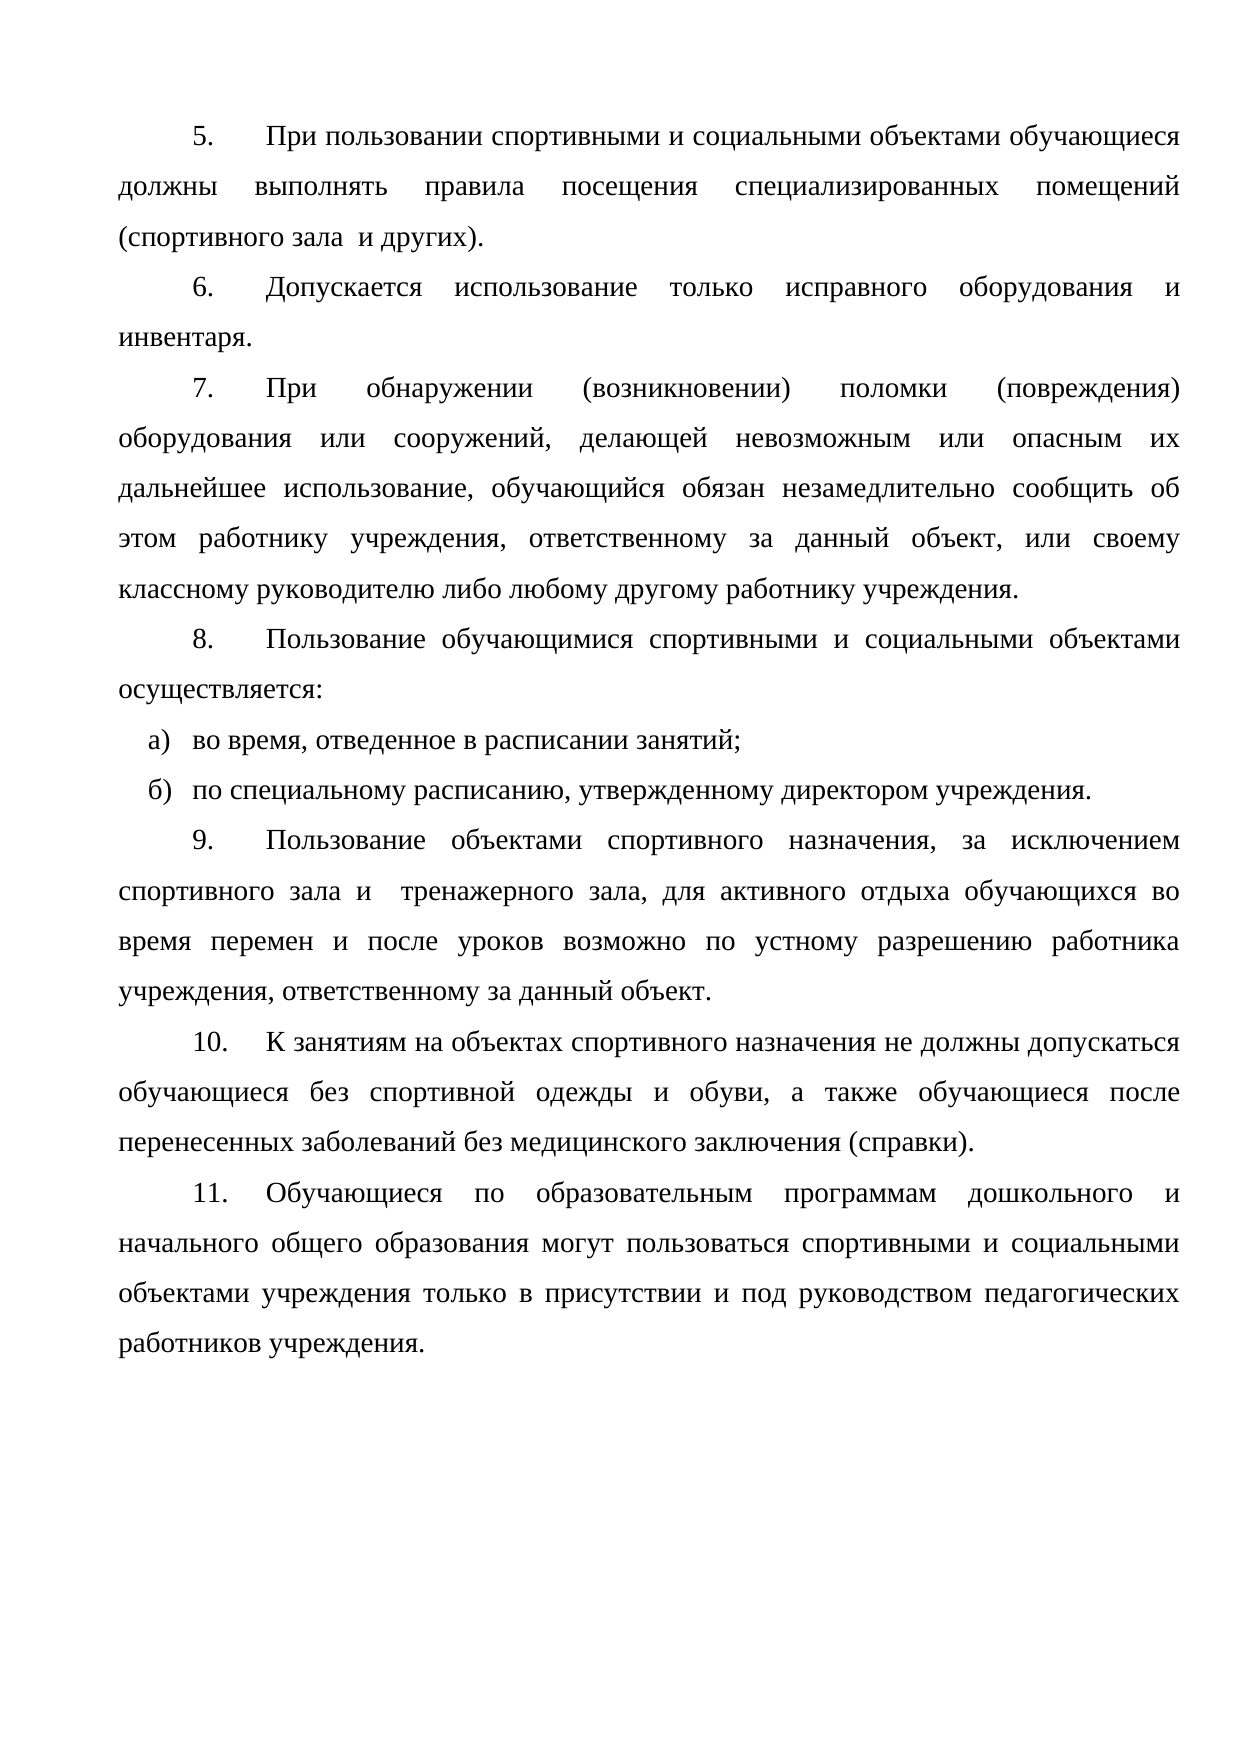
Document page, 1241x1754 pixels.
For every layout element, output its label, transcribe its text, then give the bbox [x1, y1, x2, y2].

list во время, отведенное в расписании занятий; [148, 722, 1181, 755]
list При пользовании спортивными и социальными объектами обучающиеся должны выполнять правила посещения специализированных помещений (спортивного зала и других). [118, 118, 1181, 252]
list При обнаружении (возникновении) поломки (повреждения) оборудования или сооружений, делающей невозможным или опасным их дальнейшее использование, обучающийся обязан незамедлительно сообщить об этом работнику учреждения, ответственному за данный объект, или своему классному руководителю либо любому другому работнику учреждения. [118, 370, 1181, 604]
list К занятиям на объектах спортивного назначения не должны допускаться обучающиеся без спортивной одежды и обуви, а также обучающиеся после перенесенных заболеваний без медицинского заключения (справки). [118, 1024, 1181, 1158]
list Пользование обучающимися спортивными и социальными объектами осуществляется: [118, 621, 1181, 705]
list Допускается использование только исправного оборудования и инвентаря. [118, 269, 1181, 353]
list Пользование объектами спортивного назначения, за исключением спортивного зала и тренажерного зала, для активного отдыха обучающихся во время перемен и после уроков возможно по устному разрешению работника учреждения, ответственному за данный объект. [118, 822, 1181, 1007]
list по специальному расписанию, утвержденному директором учреждения. [148, 772, 1181, 806]
list Обучающиеся по образовательным программам дошкольного и начального общего образования могут пользоваться спортивными и социальными объектами учреждения только в присутствии и под руководством педагогических работников учреждения. [118, 1175, 1181, 1359]
